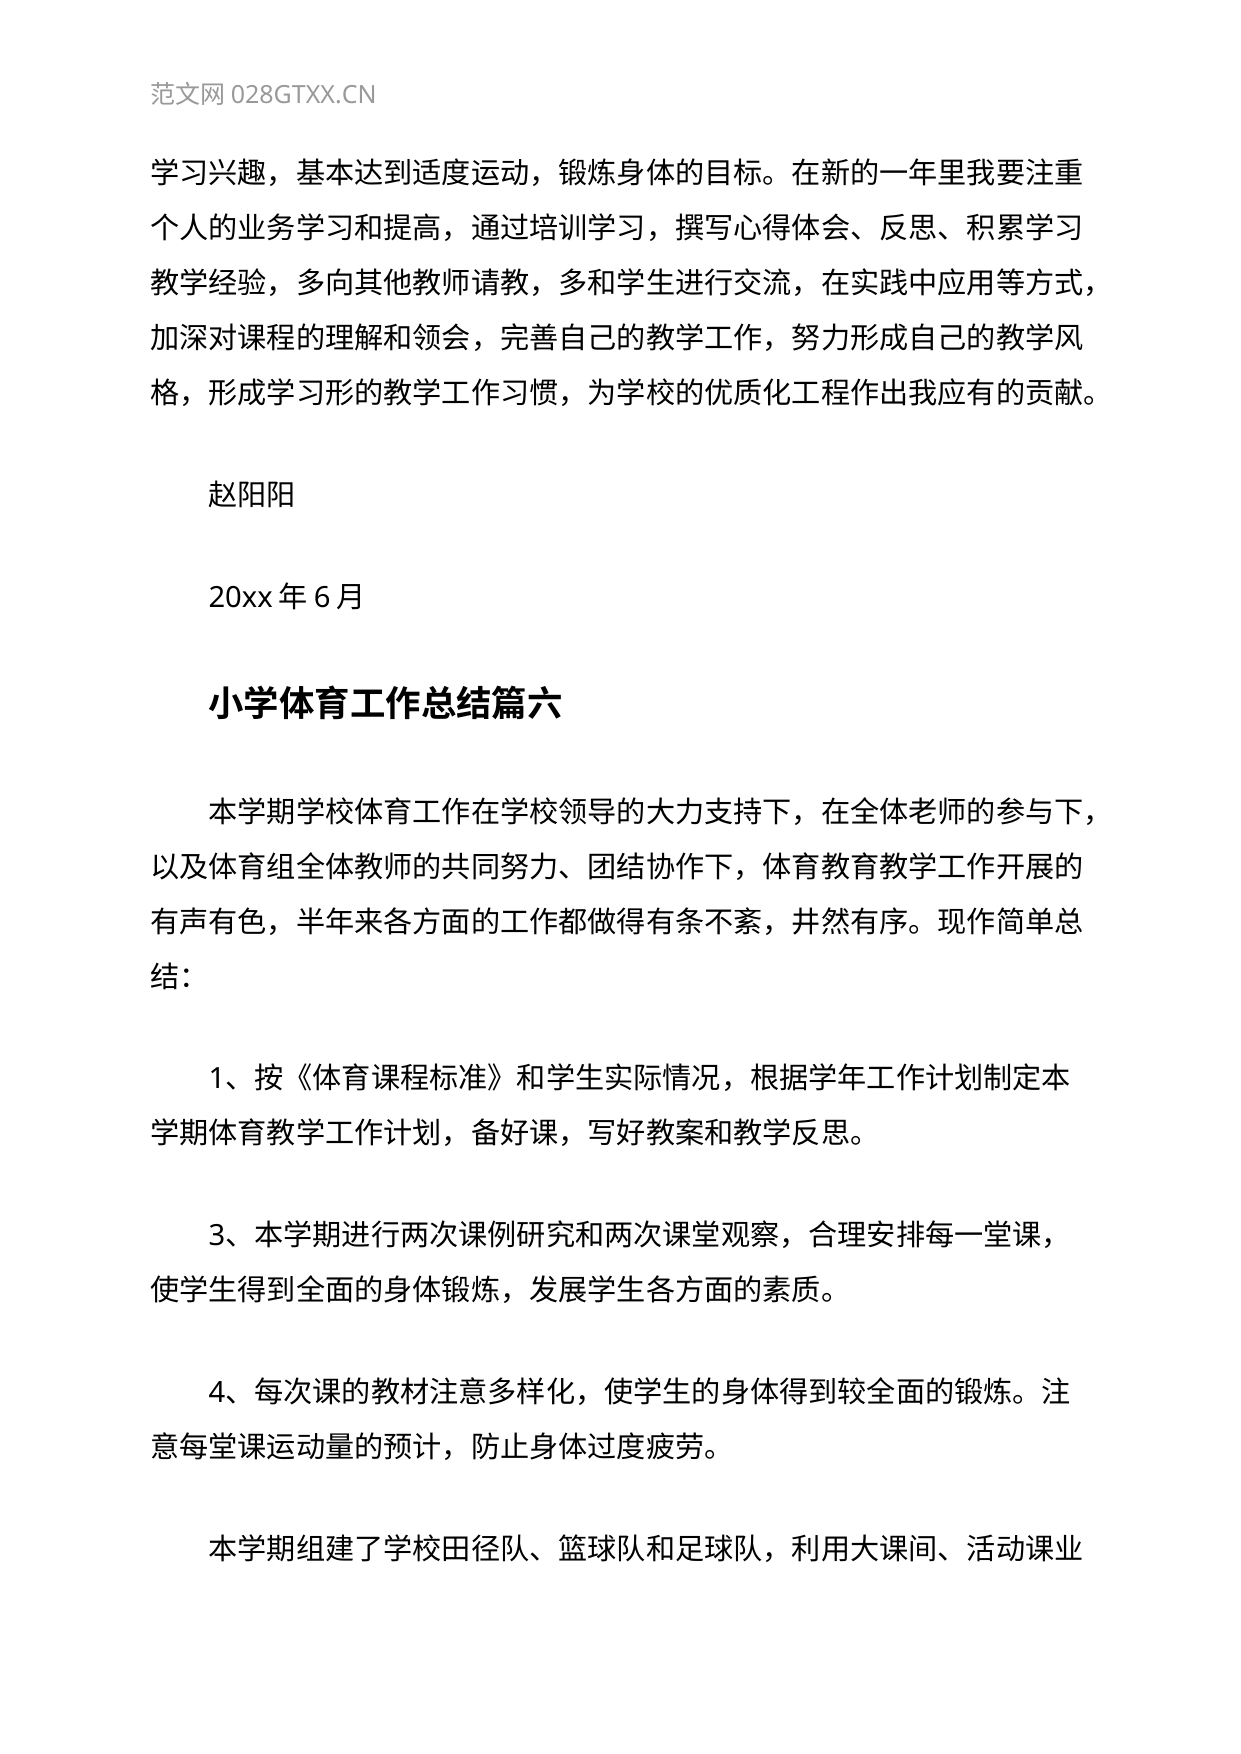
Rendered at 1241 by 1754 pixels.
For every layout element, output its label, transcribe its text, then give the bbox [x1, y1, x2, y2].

text 20xx年6月 [150, 573, 1090, 616]
text 本学期学校体育工作在学校领导的大力支持下，在全体老师的参与下，以及体育组全体教师的共同努力、团结协作下，体育教育教学工作开展的有声有色，半年来各方面的工作都做得有条不紊，井然有序。现作简单总结： [150, 788, 1090, 996]
text 小学体育工作总结篇六 [150, 675, 1090, 726]
text 1、按《体育课程标准》和学生实际情况，根据学年工作计划制定本学期体育教学工作计划，备好课，写好教案和教学反思。 [150, 1055, 1090, 1152]
text 3、本学期进行两次课例研究和两次课堂观察，合理安排每一堂课，使学生得到全面的身体锻炼，发展学生各方面的素质。 [150, 1212, 1090, 1309]
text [150, 150, 1090, 412]
text 赵阳阳 [150, 471, 1090, 514]
text 4、每次课的教材注意多样化，使学生的身体得到较全面的锻炼。注意每堂课运动量的预计，防止身体过度疲劳。 [150, 1368, 1090, 1466]
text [150, 1525, 1090, 1568]
